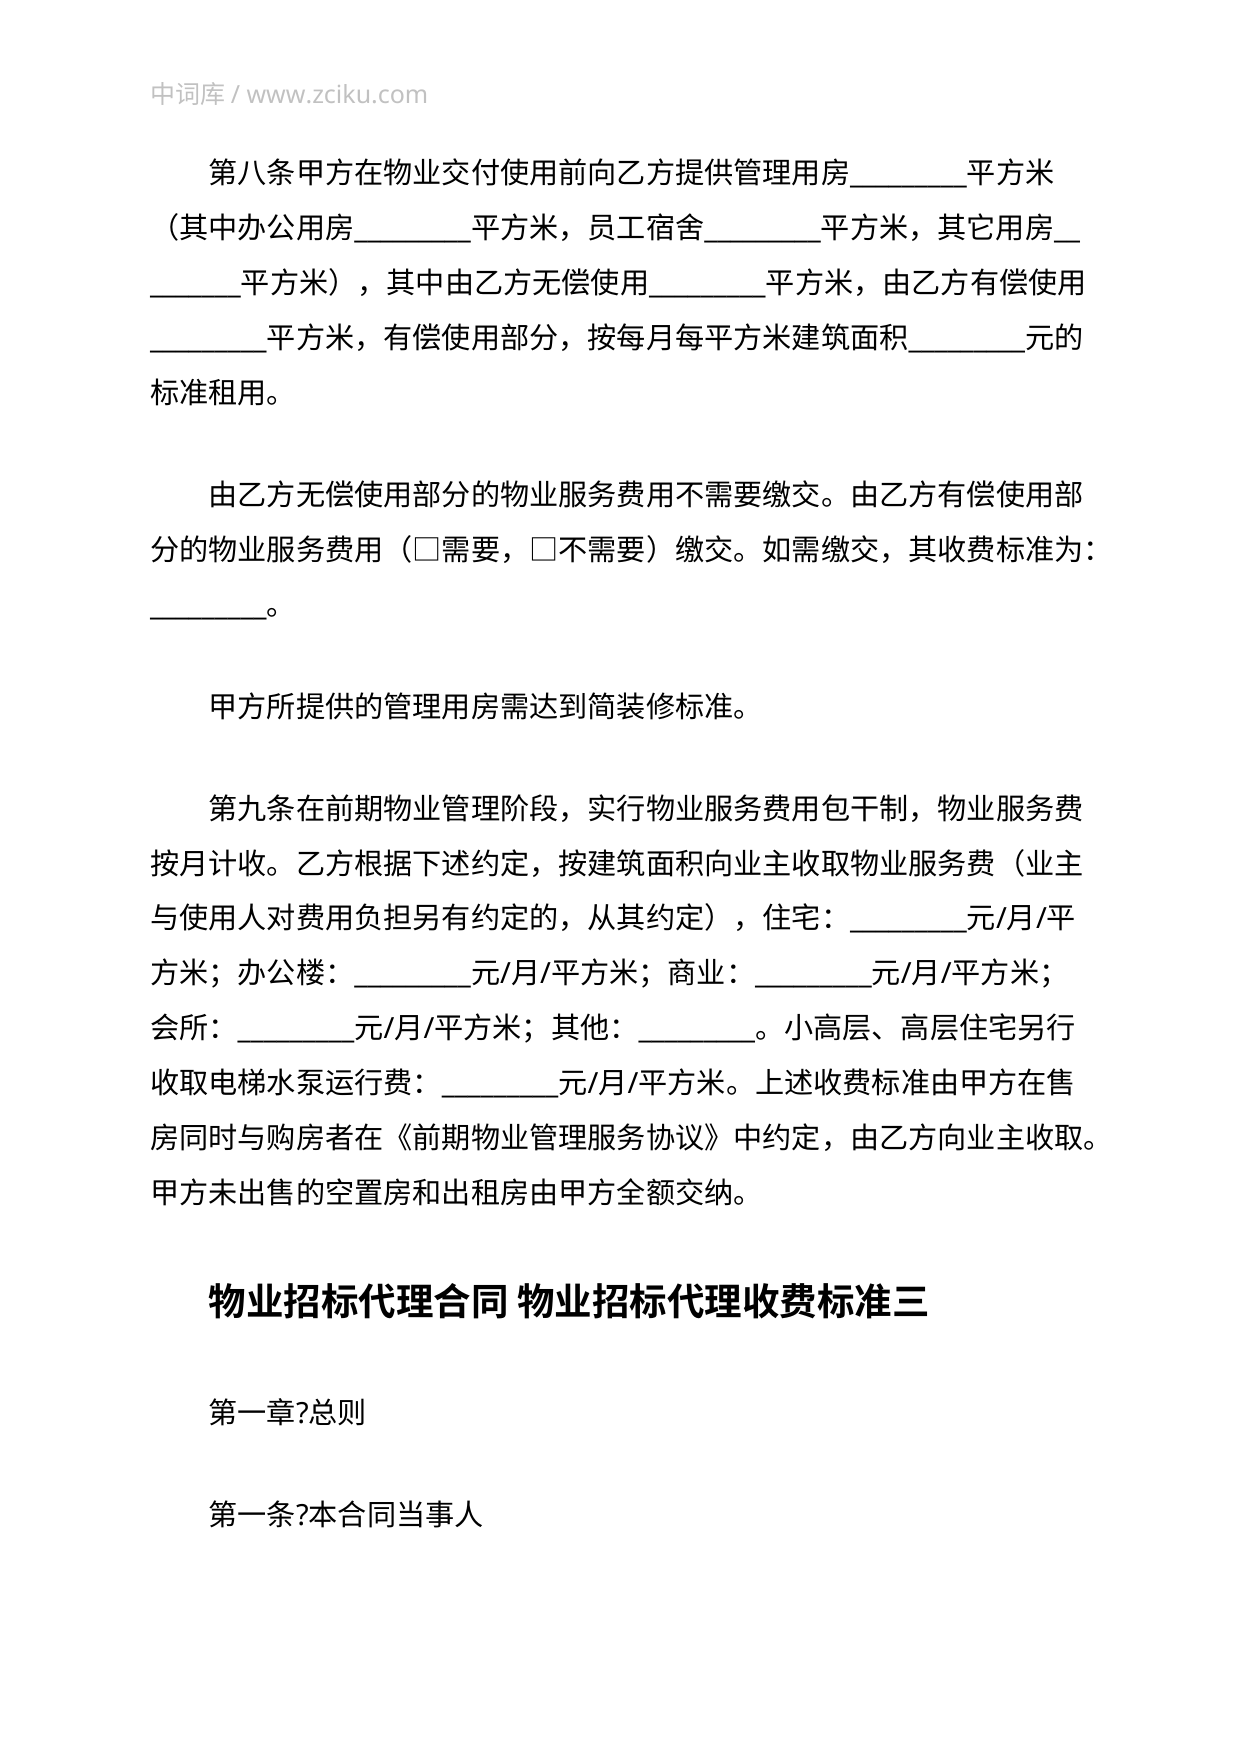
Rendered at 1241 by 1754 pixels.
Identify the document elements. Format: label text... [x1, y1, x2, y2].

text 甲方所提供的管理用房需达到简装修标准。 [150, 683, 1090, 726]
text 第九条在前期物业管理阶段，实行物业服务费用包干制，物业服务费按月计收。乙方根据下述约定，按建筑面积向业主收取物业服务费（业主与使用人对费用负担另有约定的，从其约定），住宅：_________元/月/平方米；办公楼：_________元/月/平方米；商业：_________元/月/平方米；会所：_________元/月/平方米；其他：_________。小高层、高层住宅另行收取电梯水泵运行费：_________元/月/平方米。上述收费标准由甲方在售房同时与购房者在《前期物业管理服务协议》中约定，由乙方向业主收取。甲方未出售的空置房和出租房由甲方全额交纳。 [150, 785, 1090, 1212]
text 由乙方无偿使用部分的物业服务费用不需要缴交。由乙方有偿使用部分的物业服务费用（□需要，□不需要）缴交。如需缴交，其收费标准为：_________。 [150, 472, 1090, 624]
text 第一章?总则 [150, 1389, 1090, 1432]
text 第一条?本合同当事人 [150, 1491, 1090, 1533]
text 物业招标代理合同 物业招标代理收费标准三 [150, 1272, 1090, 1326]
text 第八条甲方在物业交付使用前向乙方提供管理用房_________平方米（其中办公用房_________平方米，员工宿舍_________平方米，其它用房_________平方米），其中由乙方无偿使用_________平方米，由乙方有偿使用_________平方米，有偿使用部分，按每月每平方米建筑面积_________元的标准租用。 [150, 150, 1090, 412]
